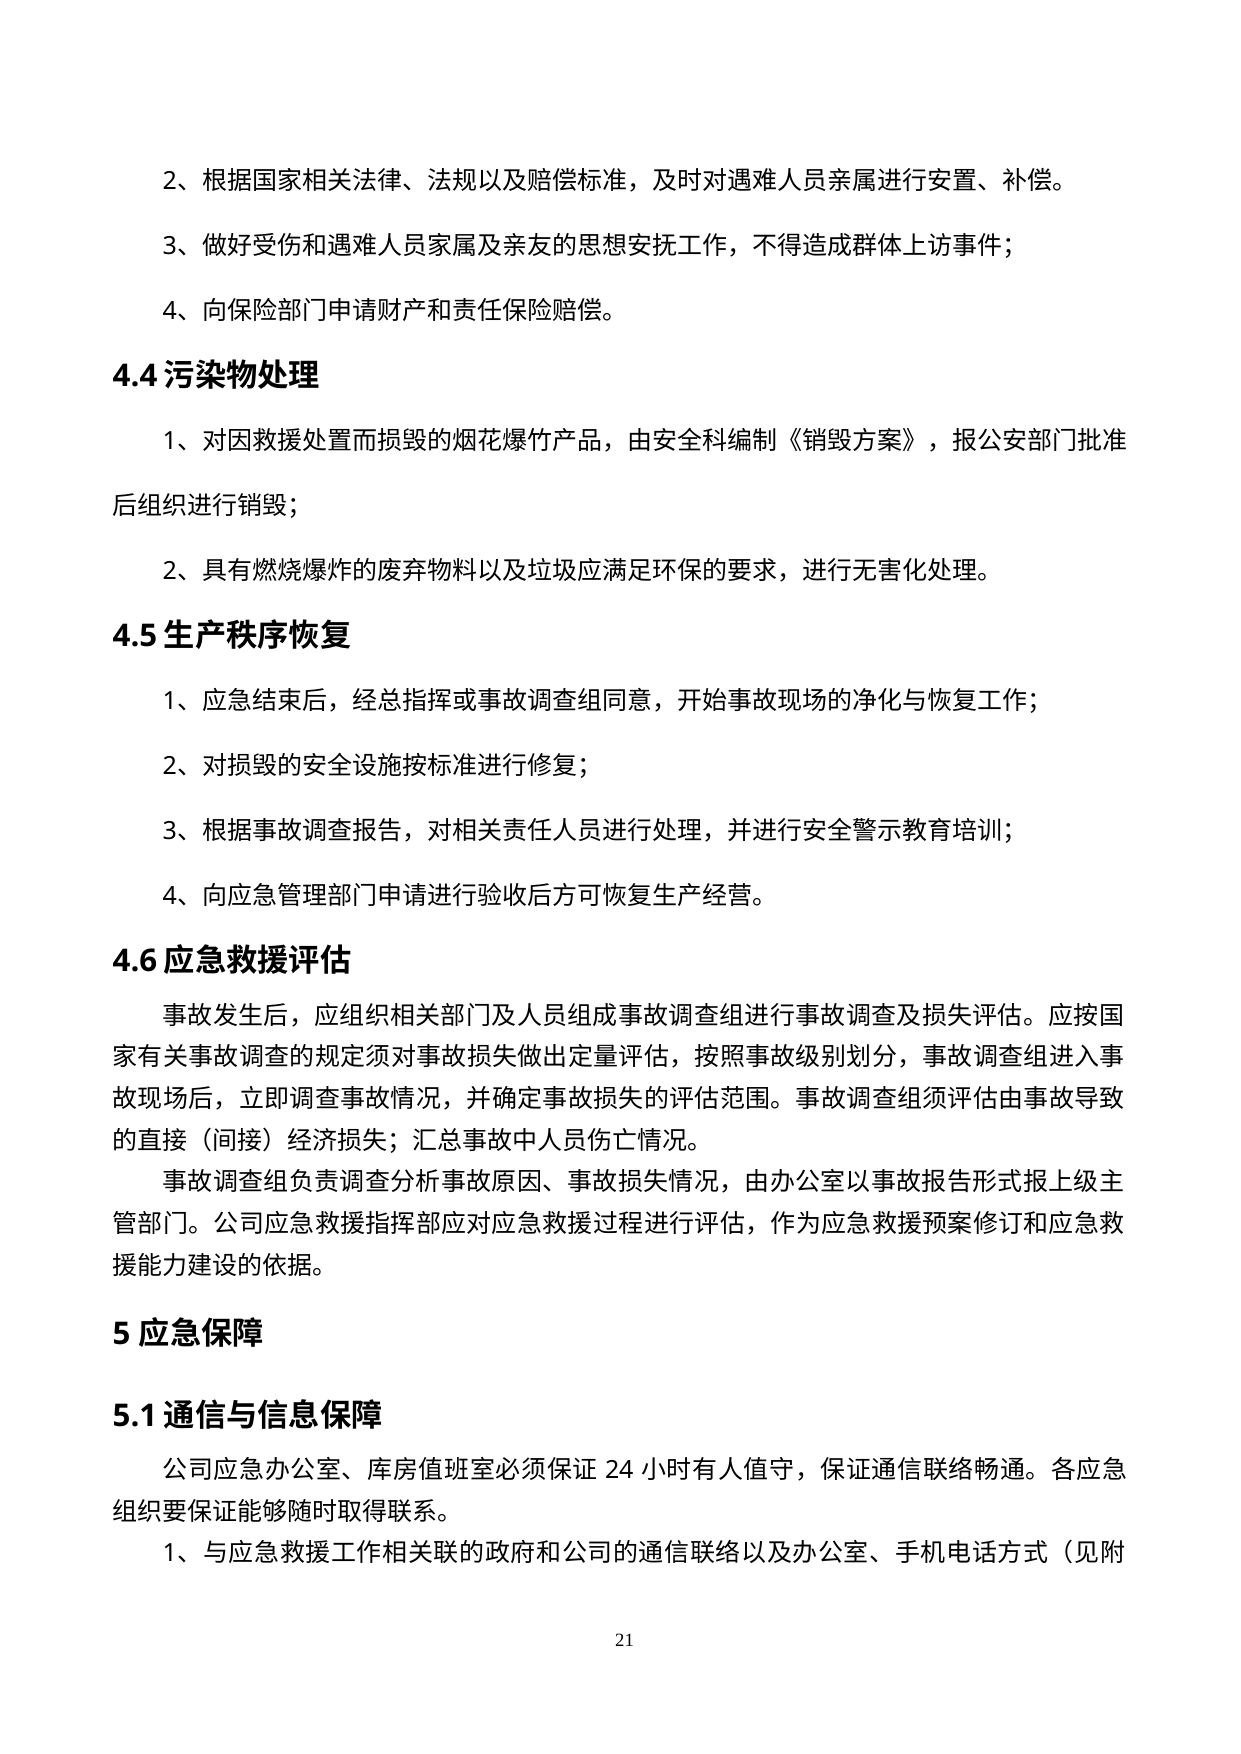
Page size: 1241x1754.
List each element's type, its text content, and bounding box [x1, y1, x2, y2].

text 事故调查组负责调查分析事故原因、事故损失情况，由办公室以事故报告形式报上级主管部门。公司应急救援指挥部应对应急救援过程进行评估，作为应急救援预案修订和应急救援能力建设的依据。 [112, 1157, 1128, 1282]
text 3、根据事故调查报告，对相关责任人员进行处理，并进行安全警示教育培训； [112, 796, 1128, 861]
text 3、做好受伤和遇难人员家属及亲友的思想安抚工作，不得造成群体上访事件； [112, 211, 1128, 276]
subtitle 5 应急保障 [112, 1299, 1128, 1364]
subtitle 4.6应急救援评估 [112, 926, 1128, 991]
text 4、向保险部门申请财产和责任保险赔偿。 [112, 276, 1128, 341]
text 2、根据国家相关法律、法规以及赔偿标准，及时对遇难人员亲属进行安置、补偿。 [112, 146, 1128, 211]
subtitle 5.1通信与信息保障 [112, 1380, 1128, 1445]
text 2、对损毁的安全设施按标准进行修复； [112, 731, 1128, 796]
text 4、向应急管理部门申请进行验收后方可恢复生产经营。 [112, 861, 1128, 926]
text 事故发生后，应组织相关部门及人员组成事故调查组进行事故调查及损失评估。应按国家有关事故调查的规定须对事故损失做出定量评估，按照事故级别划分，事故调查组进入事故现场后，立即调查事故情况，并确定事故损失的评估范围。事故调查组须评估由事故导致的直接（间接）经济损失；汇总事故中人员伤亡情况。 [112, 991, 1128, 1157]
list 应急结束后，经总指挥或事故调查组同意，开始事故现场的净化与恢复工作； [112, 666, 1128, 731]
subtitle 4.4污染物处理 [112, 341, 1128, 406]
list 具有燃烧爆炸的废弃物料以及垃圾应满足环保的要求，进行无害化处理。 [112, 536, 1128, 601]
text 公司应急办公室、库房值班室必须保证 24 小时有人值守，保证通信联络畅通。各应急组织要保证能够随时取得联系。 [112, 1445, 1128, 1528]
list 对因救援处置而损毁的烟花爆竹产品，由安全科编制《销毁方案》，报公安部门批准后组织进行销毁； [112, 406, 1128, 536]
subtitle 4.5生产秩序恢复 [112, 601, 1128, 666]
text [112, 1528, 1128, 1570]
